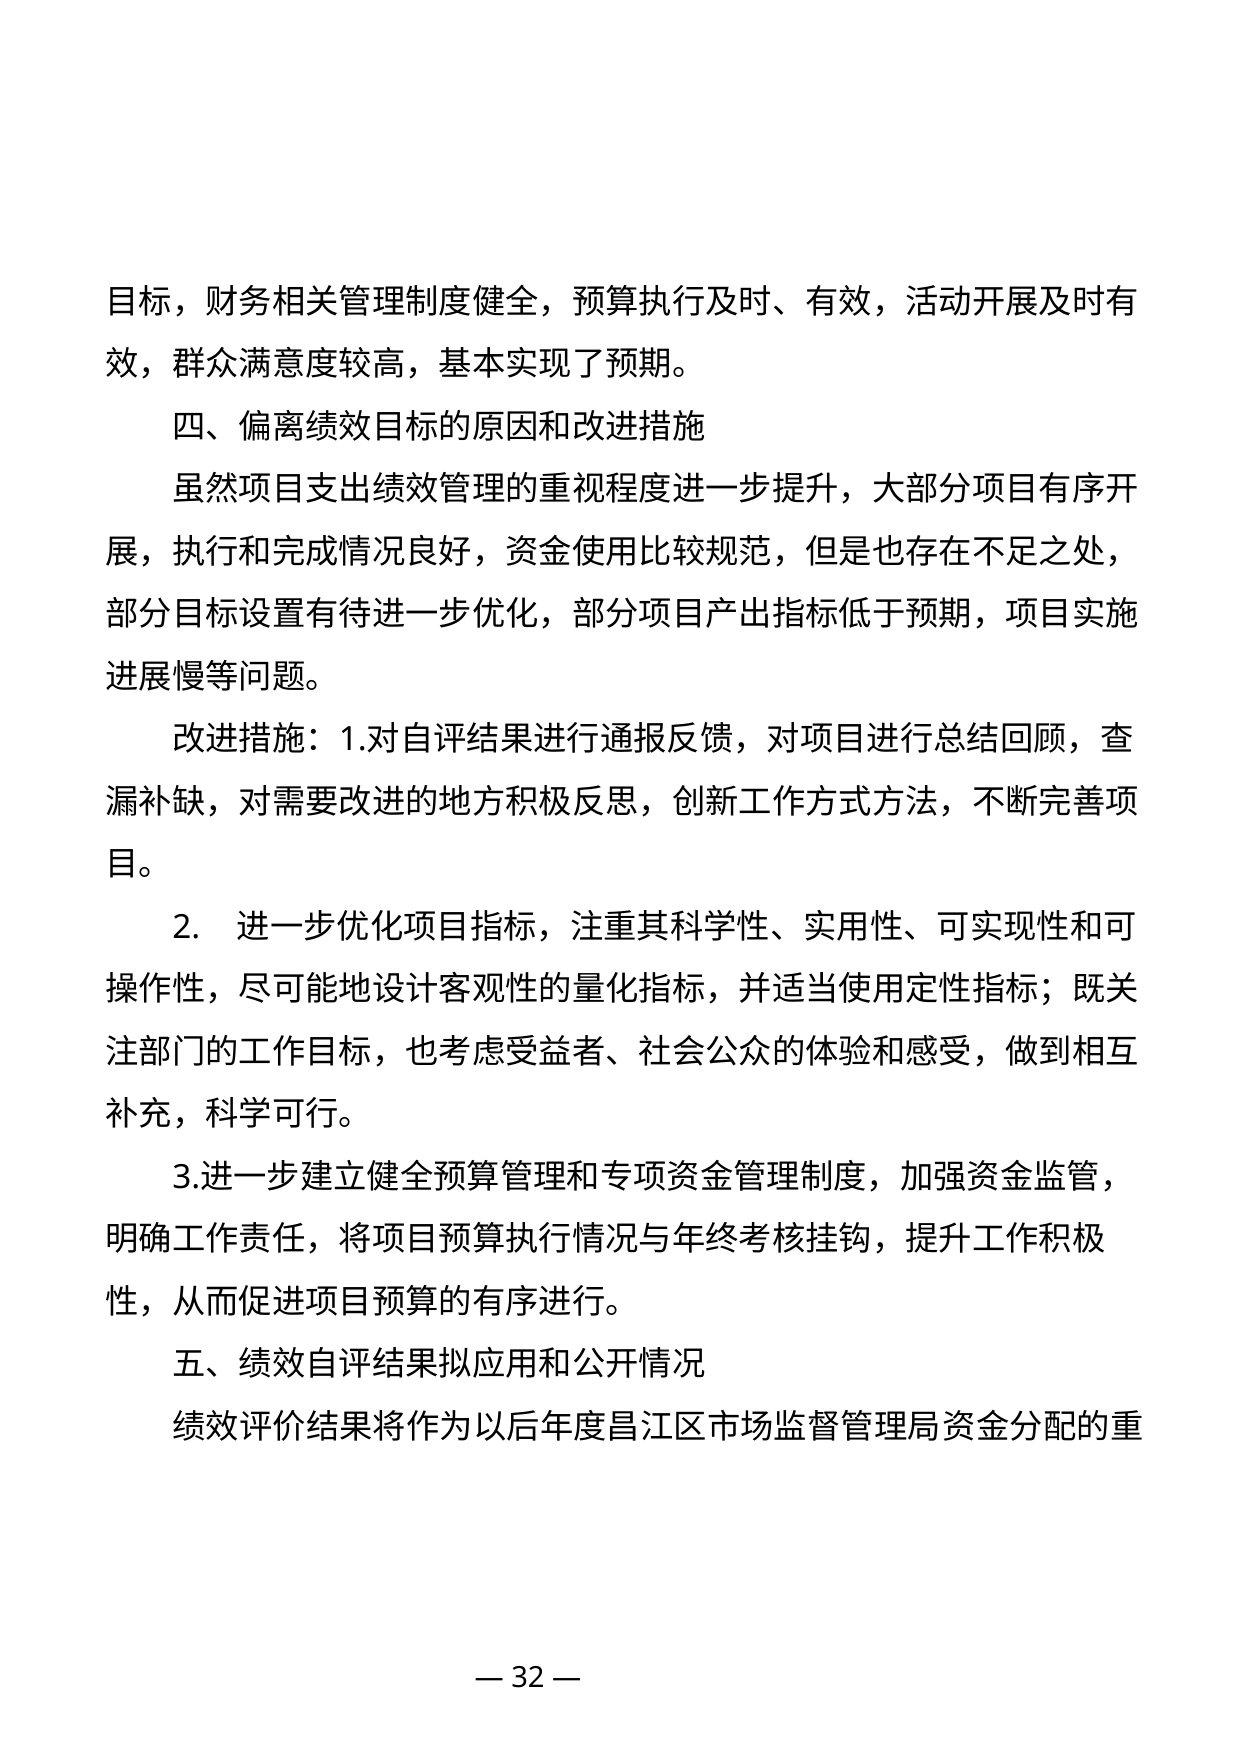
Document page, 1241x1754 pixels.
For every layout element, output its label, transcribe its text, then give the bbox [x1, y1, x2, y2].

list 偏离绩效目标的原因和改进措施 [105, 388, 1143, 451]
list 进一步优化项目指标，注重其科学性、实用性、可实现性和可操作性，尽可能地设计客观性的量化指标，并适当使用定性指标；既关注部门的工作目标，也考虑受益者、社会公众的体验和感受，做到相互补充，科学可行。 [105, 888, 1143, 1138]
list 3.进一步建立健全预算管理和专项资金管理制度，加强资金监管，明确工作责任，将项目预算执行情况与年终考核挂钩，提升工作积极性，从而促进项目预算的有序进行。 [105, 1138, 1143, 1326]
list 改进措施：1.对自评结果进行通报反馈，对项目进行总结回顾，查漏补缺，对需要改进的地方积极反思，创新工作方式方法，不断完善项目。 [105, 701, 1143, 888]
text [105, 1388, 1143, 1451]
list 绩效自评结果拟应用和公开情况 [105, 1326, 1143, 1388]
list 虽然项目支出绩效管理的重视程度进一步提升，大部分项目有序开展，执行和完成情况良好，资金使用比较规范，但是也存在不足之处，部分目标设置有待进一步优化，部分项目产出指标低于预期，项目实施进展慢等问题。 [105, 451, 1143, 701]
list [105, 263, 1143, 388]
